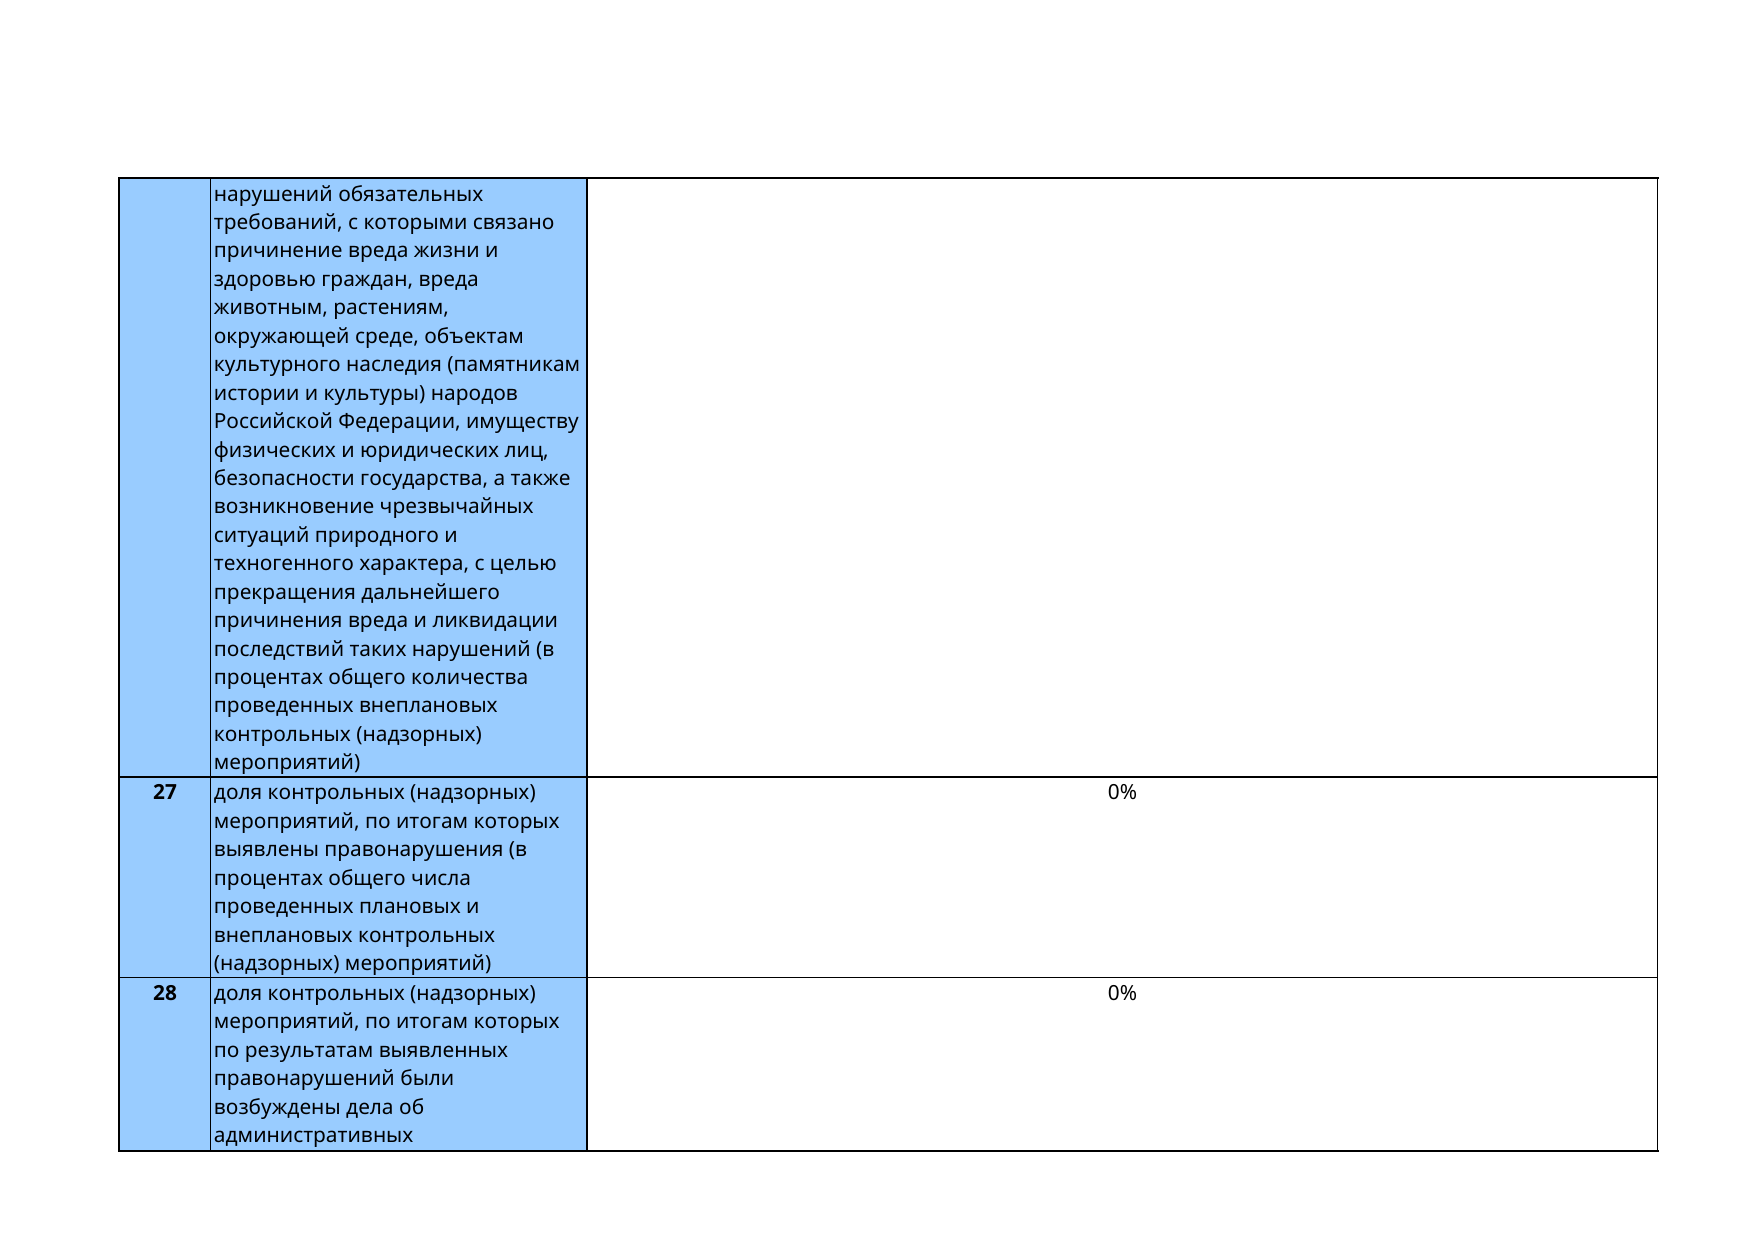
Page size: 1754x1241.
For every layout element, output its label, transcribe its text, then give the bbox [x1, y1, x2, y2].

table_cell 0% [588, 978, 1657, 1150]
table_cell 0% [588, 778, 1657, 977]
table_cell 27 [120, 778, 210, 977]
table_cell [211, 179, 586, 776]
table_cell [211, 978, 586, 1150]
table_cell 28 [120, 978, 210, 1150]
table_cell доля контрольных (надзорных) мероприятий, по итогам которых выявлены правонарушения (в процентах общего числа проведенных плановых и внеплановых контрольных (надзорных) мероприятий) [211, 778, 586, 977]
table_cell 26 [120, 179, 210, 776]
table_cell 0% [588, 179, 1657, 776]
